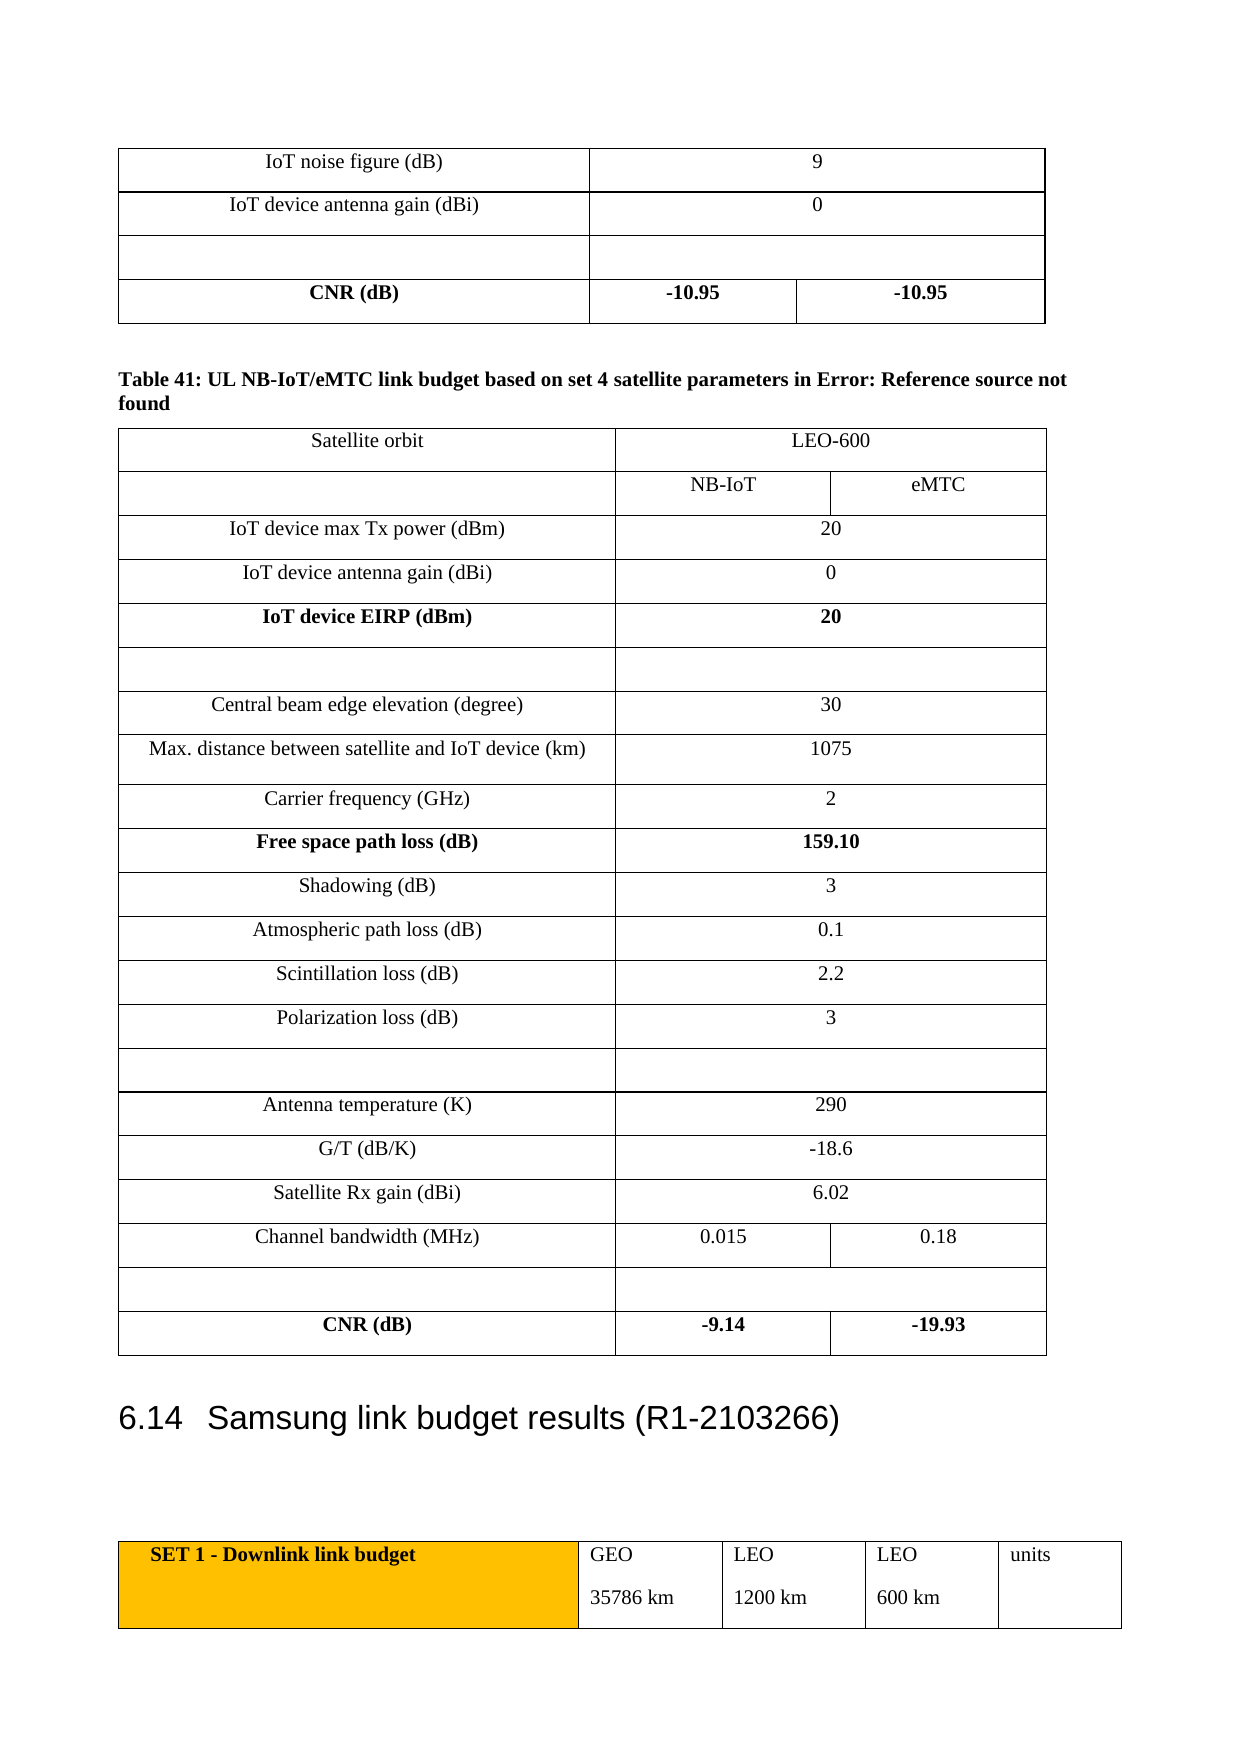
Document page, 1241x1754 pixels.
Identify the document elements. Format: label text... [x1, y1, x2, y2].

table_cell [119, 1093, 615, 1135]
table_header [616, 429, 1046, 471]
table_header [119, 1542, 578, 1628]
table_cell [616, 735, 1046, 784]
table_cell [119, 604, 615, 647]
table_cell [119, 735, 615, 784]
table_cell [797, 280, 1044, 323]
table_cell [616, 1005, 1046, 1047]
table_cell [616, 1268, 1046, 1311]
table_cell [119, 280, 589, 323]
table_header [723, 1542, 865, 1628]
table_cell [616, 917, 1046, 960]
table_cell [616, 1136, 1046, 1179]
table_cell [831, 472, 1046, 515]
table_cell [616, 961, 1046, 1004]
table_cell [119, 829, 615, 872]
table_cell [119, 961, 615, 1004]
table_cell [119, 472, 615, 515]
subtitle Samsung link budget results (R1-2103266) [118, 1398, 1122, 1437]
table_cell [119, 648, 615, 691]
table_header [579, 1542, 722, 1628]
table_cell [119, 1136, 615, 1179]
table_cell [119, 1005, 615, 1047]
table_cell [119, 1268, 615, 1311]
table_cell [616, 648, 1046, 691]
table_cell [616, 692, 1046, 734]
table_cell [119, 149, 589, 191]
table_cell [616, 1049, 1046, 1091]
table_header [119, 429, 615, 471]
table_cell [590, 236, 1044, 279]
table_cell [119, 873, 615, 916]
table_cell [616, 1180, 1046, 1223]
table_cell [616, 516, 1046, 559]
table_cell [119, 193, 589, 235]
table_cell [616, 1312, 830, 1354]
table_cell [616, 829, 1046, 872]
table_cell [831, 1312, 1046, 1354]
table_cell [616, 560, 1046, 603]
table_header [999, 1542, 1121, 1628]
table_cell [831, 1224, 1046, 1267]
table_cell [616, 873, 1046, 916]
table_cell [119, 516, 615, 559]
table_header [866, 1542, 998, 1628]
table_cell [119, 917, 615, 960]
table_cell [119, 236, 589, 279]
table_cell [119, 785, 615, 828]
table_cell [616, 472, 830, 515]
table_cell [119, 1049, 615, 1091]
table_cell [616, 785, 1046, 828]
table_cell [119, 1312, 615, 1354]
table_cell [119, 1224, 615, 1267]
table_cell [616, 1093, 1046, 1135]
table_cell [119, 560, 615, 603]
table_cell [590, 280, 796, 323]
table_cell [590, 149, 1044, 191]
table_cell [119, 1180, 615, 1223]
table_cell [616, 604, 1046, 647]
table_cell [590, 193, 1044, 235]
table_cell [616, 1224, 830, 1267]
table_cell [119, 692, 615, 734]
